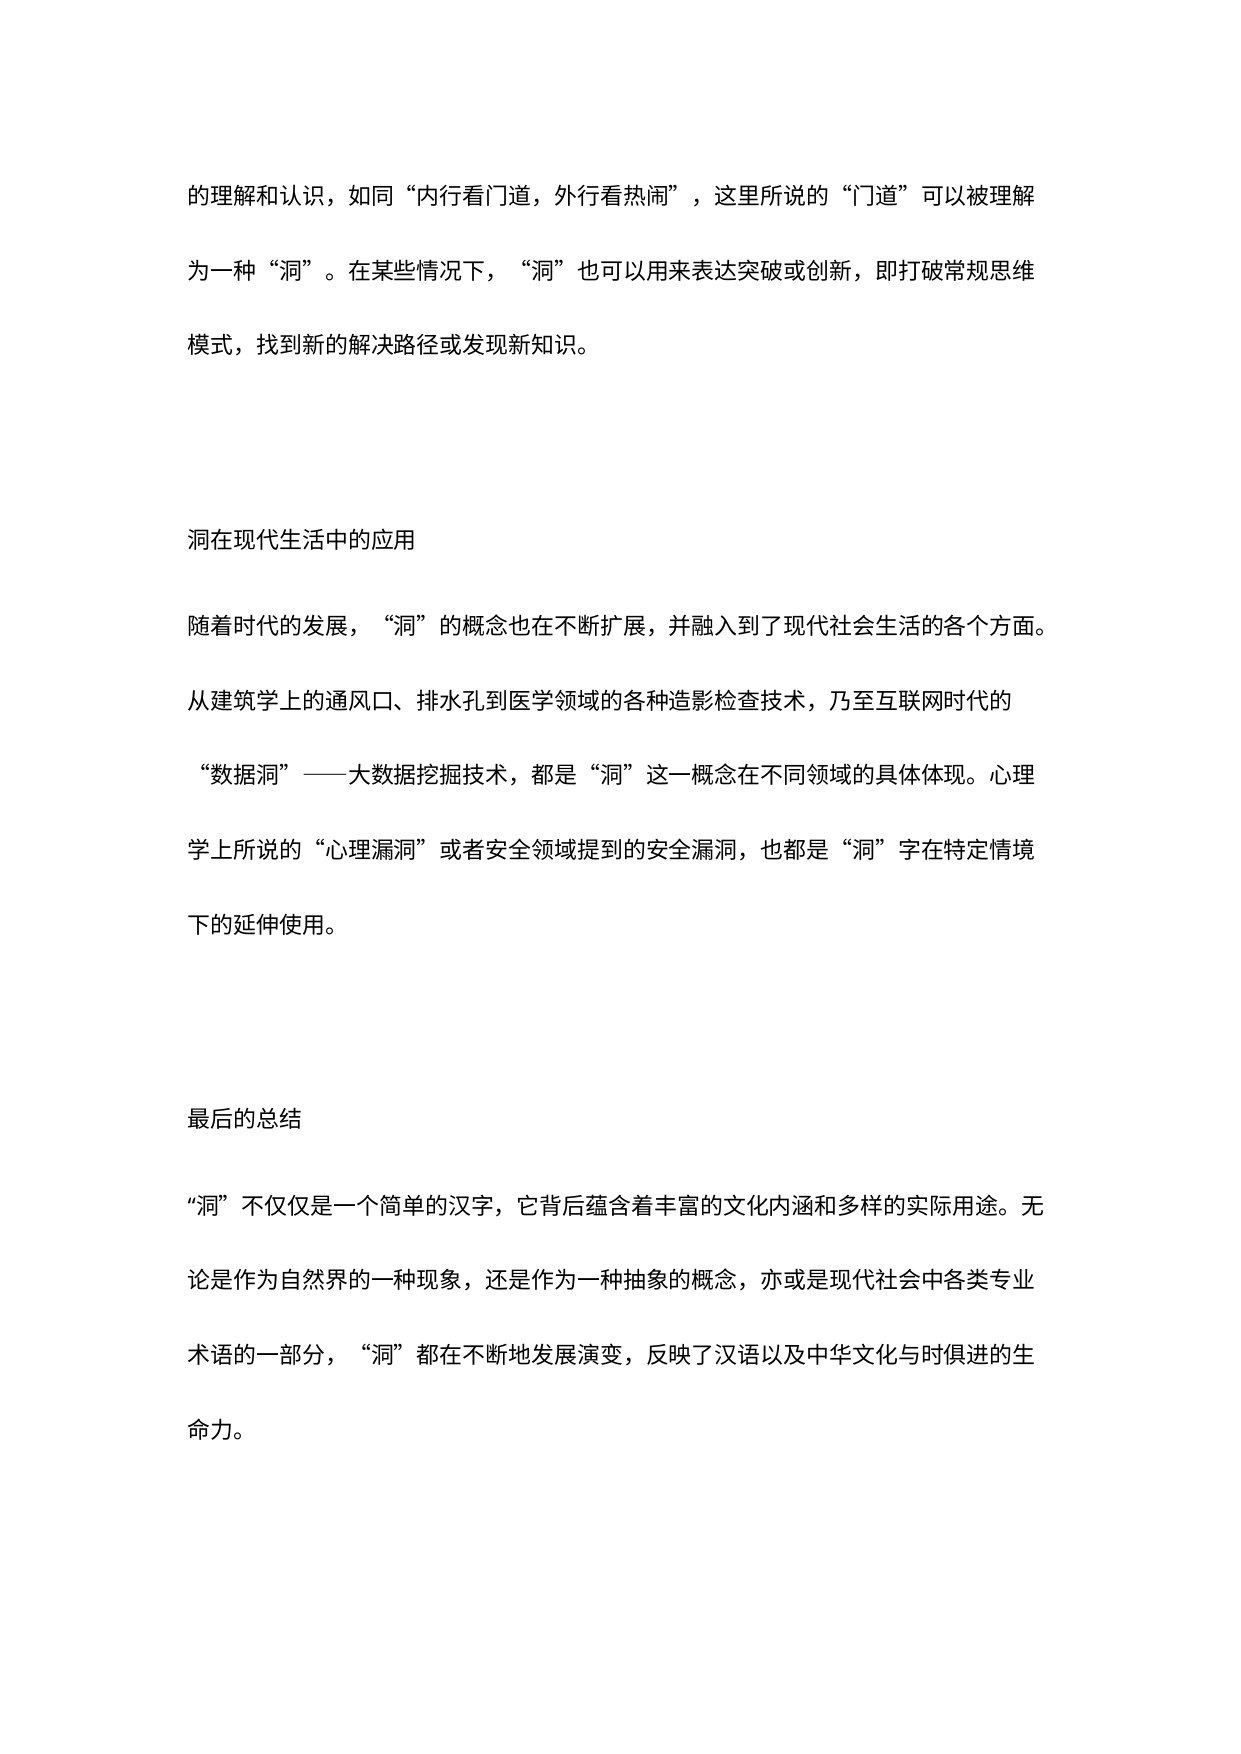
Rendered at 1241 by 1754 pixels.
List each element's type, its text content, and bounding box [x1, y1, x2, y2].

text “洞”不仅仅是一个简单的汉字，它背后蕴含着丰富的文化内涵和多样的实际用途。无论是作为自然界的一种现象，还是作为一种抽象的概念，亦或是现代社会中各类专业术语的一部分，“洞”都在不断地发展演变，反映了汉语以及中华文化与时俱进的生命力。 [187, 1172, 1053, 1461]
text 随着时代的发展，“洞”的概念也在不断扩展，并融入到了现代社会生活的各个方面。从建筑学上的通风口、排水孔到医学领域的各种造影检查技术，乃至互联网时代的“数据洞”——大数据挖掘技术，都是“洞”这一概念在不同领域的具体体现。心理学上所说的“心理漏洞”或者安全领域提到的安全漏洞，也都是“洞”字在特定情境下的延伸使用。 [187, 592, 1053, 956]
text 洞在现代生活中的应用 [187, 506, 1053, 571]
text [187, 162, 1053, 376]
text 最后的总结 [187, 1085, 1053, 1150]
